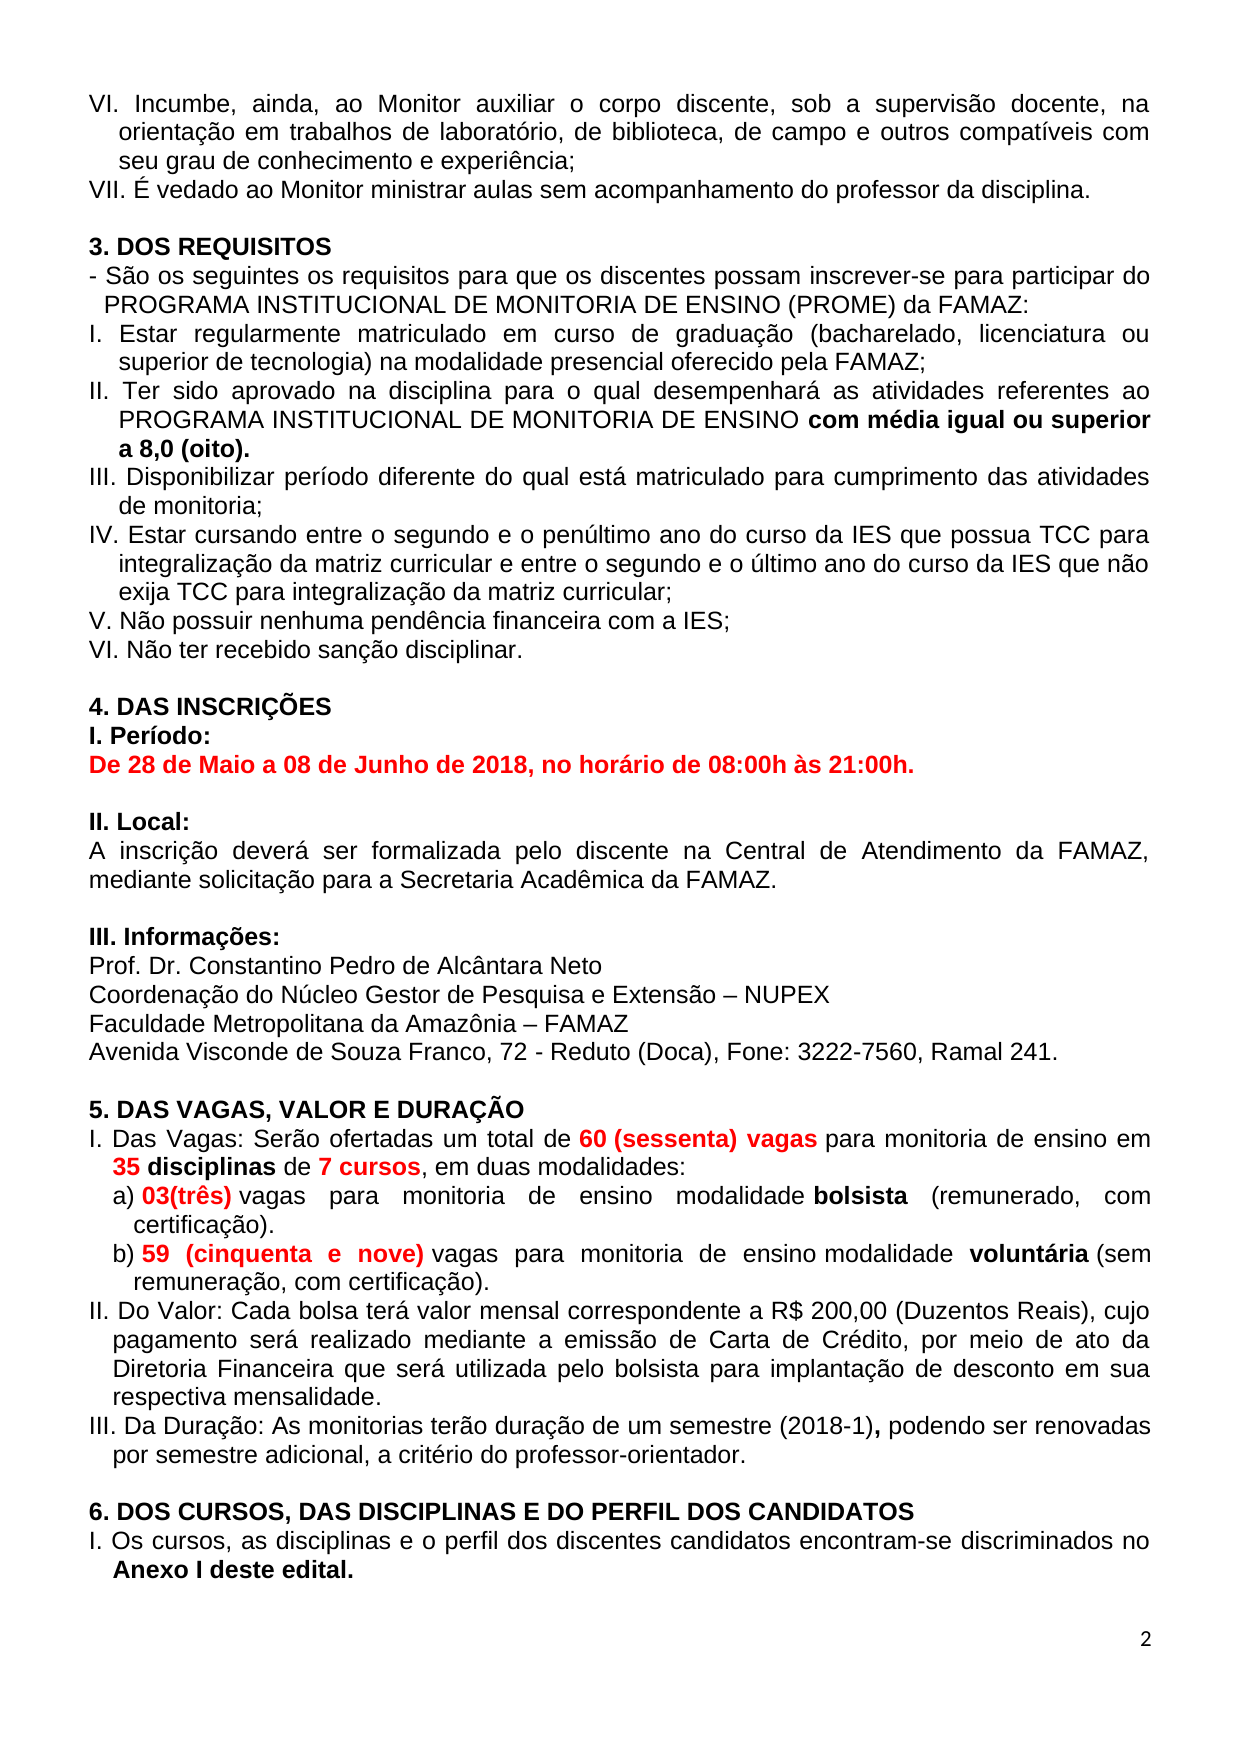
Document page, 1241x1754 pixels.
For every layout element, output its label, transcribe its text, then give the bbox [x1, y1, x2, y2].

text III. Da Duração: As monitorias terão duração de um semestre (2018-1), podendo ser renovadas por semestre adicional, a critério do professor-orientador. [89, 1411, 1152, 1469]
text II. Local: [89, 807, 1152, 836]
text Coordenação do Núcleo Gestor de Pesquisa e Extensão – NUPEX [89, 980, 1152, 1009]
text 4. DAS INSCRIÇÕES [89, 692, 1152, 721]
text III. Informações: [89, 922, 1152, 951]
text Prof. Dr. Constantino Pedro de Alcântara Neto [89, 951, 1152, 980]
text VII. É vedado ao Monitor ministrar aulas sem acompanhamento do professor da disciplina. [89, 175, 1152, 204]
text VI. Não ter recebido sanção disciplinar. [89, 635, 1152, 664]
text 5. DAS VAGAS, VALOR E DURAÇÃO [89, 1095, 1152, 1124]
text De 28 de Maio a 08 de Junho de 2018, no horário de 08:00h às 21:00h. [89, 750, 1152, 779]
text A inscrição deverá ser formalizada pelo discente na Central de Atendimento da FAMAZ, mediante solicitação para a Secretaria Acadêmica da FAMAZ. [89, 836, 1152, 894]
text I. Estar regularmente matriculado em curso de graduação (bacharelado, licenciatura ou superior de tecnologia) na modalidade presencial oferecido pela FAMAZ; [89, 319, 1152, 376]
text 3. DOS REQUISITOS [89, 232, 1152, 261]
text VI. Incumbe, ainda, ao Monitor auxiliar o corpo discente, sob a supervisão docente, na orientação em trabalhos de laboratório, de biblioteca, de campo e outros compatíveis com seu grau de conhecimento e experiência; [89, 89, 1152, 175]
text III. Disponibilizar período diferente do qual está matriculado para cumprimento das atividades de monitoria; [89, 462, 1152, 520]
text 6. DOS CURSOS, DAS DISCIPLINAS E DO PERFIL DOS CANDIDATOS [89, 1497, 1152, 1526]
text II. Ter sido aprovado na disciplina para o qual desempenhará as atividades referentes ao PROGRAMA INSTITUCIONAL DE MONITORIA DE ENSINO com média igual ou superior a 8,0 (oito). [89, 376, 1152, 462]
text Avenida Visconde de Souza Franco, 72 - Reduto (Doca), Fone: 3222-7560, Ramal 241. [89, 1037, 1152, 1066]
text a) 03(três) vagas para monitoria de ensino modalidade bolsista (remunerado, com certificação). [112, 1181, 1152, 1239]
text I. Período: [89, 721, 1152, 750]
text IV. Estar cursando entre o segundo e o penúltimo ano do curso da IES que possua TCC para integralização da matriz curricular e entre o segundo e o último ano do curso da IES que não exija TCC para integralização da matriz curricular; [89, 520, 1152, 606]
text II. Do Valor: Cada bolsa terá valor mensal correspondente a R$ 200,00 (Duzentos Reais), cujo pagamento será realizado mediante a emissão de Carta de Crédito, por meio de ato da Diretoria Financeira que será utilizada pelo bolsista para implantação de desconto em sua respectiva mensalidade. [89, 1296, 1152, 1411]
text I. Os cursos, as disciplinas e o perfil dos discentes candidatos encontram-se discriminados no Anexo I deste edital. [89, 1526, 1152, 1584]
text - São os seguintes os requisitos para que os discentes possam inscrever-se para participar do PROGRAMA INSTITUCIONAL DE MONITORIA DE ENSINO (PROME) da FAMAZ: [89, 261, 1152, 319]
text Faculdade Metropolitana da Amazônia – FAMAZ [89, 1009, 1152, 1037]
text b) 59 (cinquenta e nove) vagas para monitoria de ensino modalidade voluntária (sem remuneração, com certificação). [112, 1239, 1152, 1296]
text V. Não possuir nenhuma pendência financeira com a IES; [89, 606, 1152, 635]
text I. Das Vagas: Serão ofertadas um total de 60 (sessenta) vagas para monitoria de ensino em 35 disciplinas de 7 cursos, em duas modalidades: [89, 1124, 1152, 1181]
